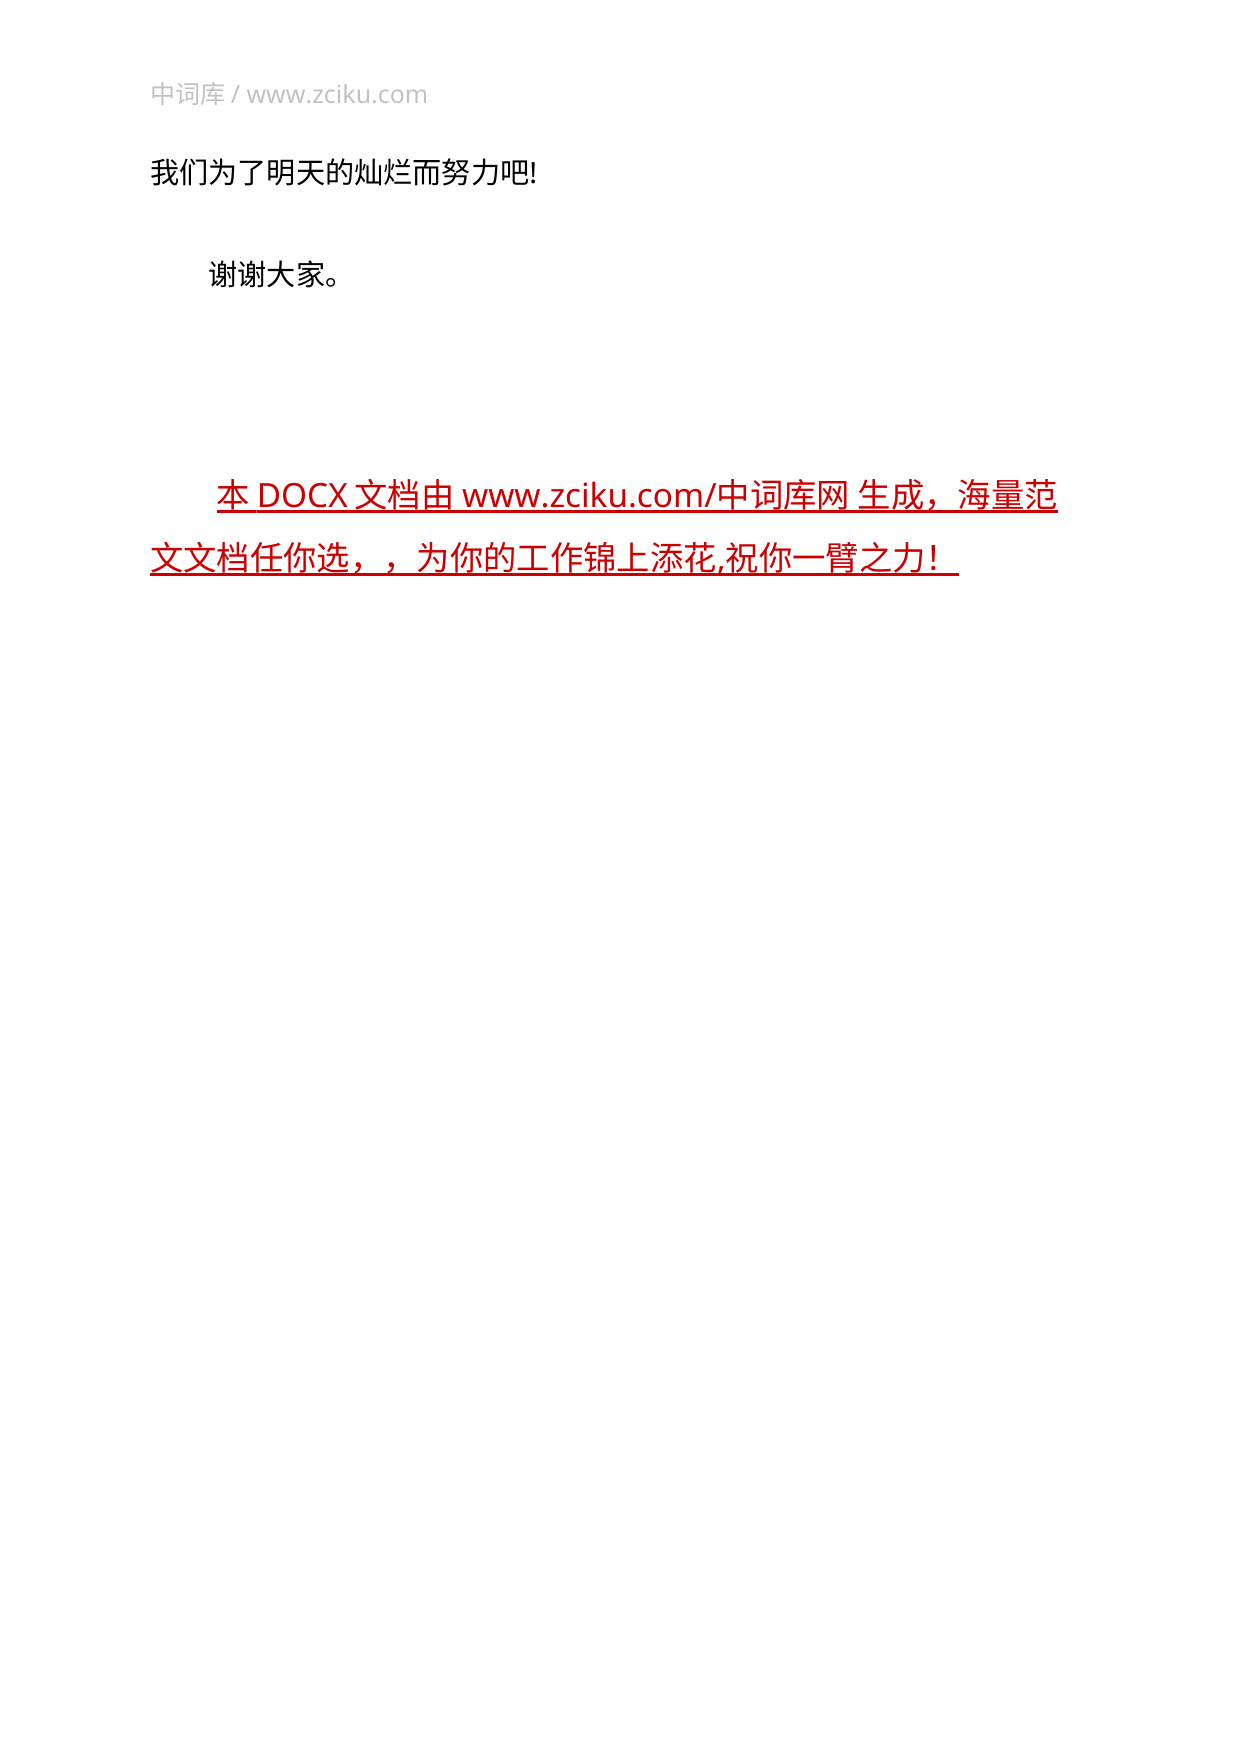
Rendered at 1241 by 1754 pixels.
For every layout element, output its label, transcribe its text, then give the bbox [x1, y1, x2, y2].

text 本DOCX文档由 www.zciku.com/中词库网 生成，海量范文文档任你选，，为你的工作锦上添花,祝你一臂之力！ [150, 469, 1090, 580]
text 谢谢大家。 [150, 252, 1090, 294]
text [150, 150, 1090, 192]
